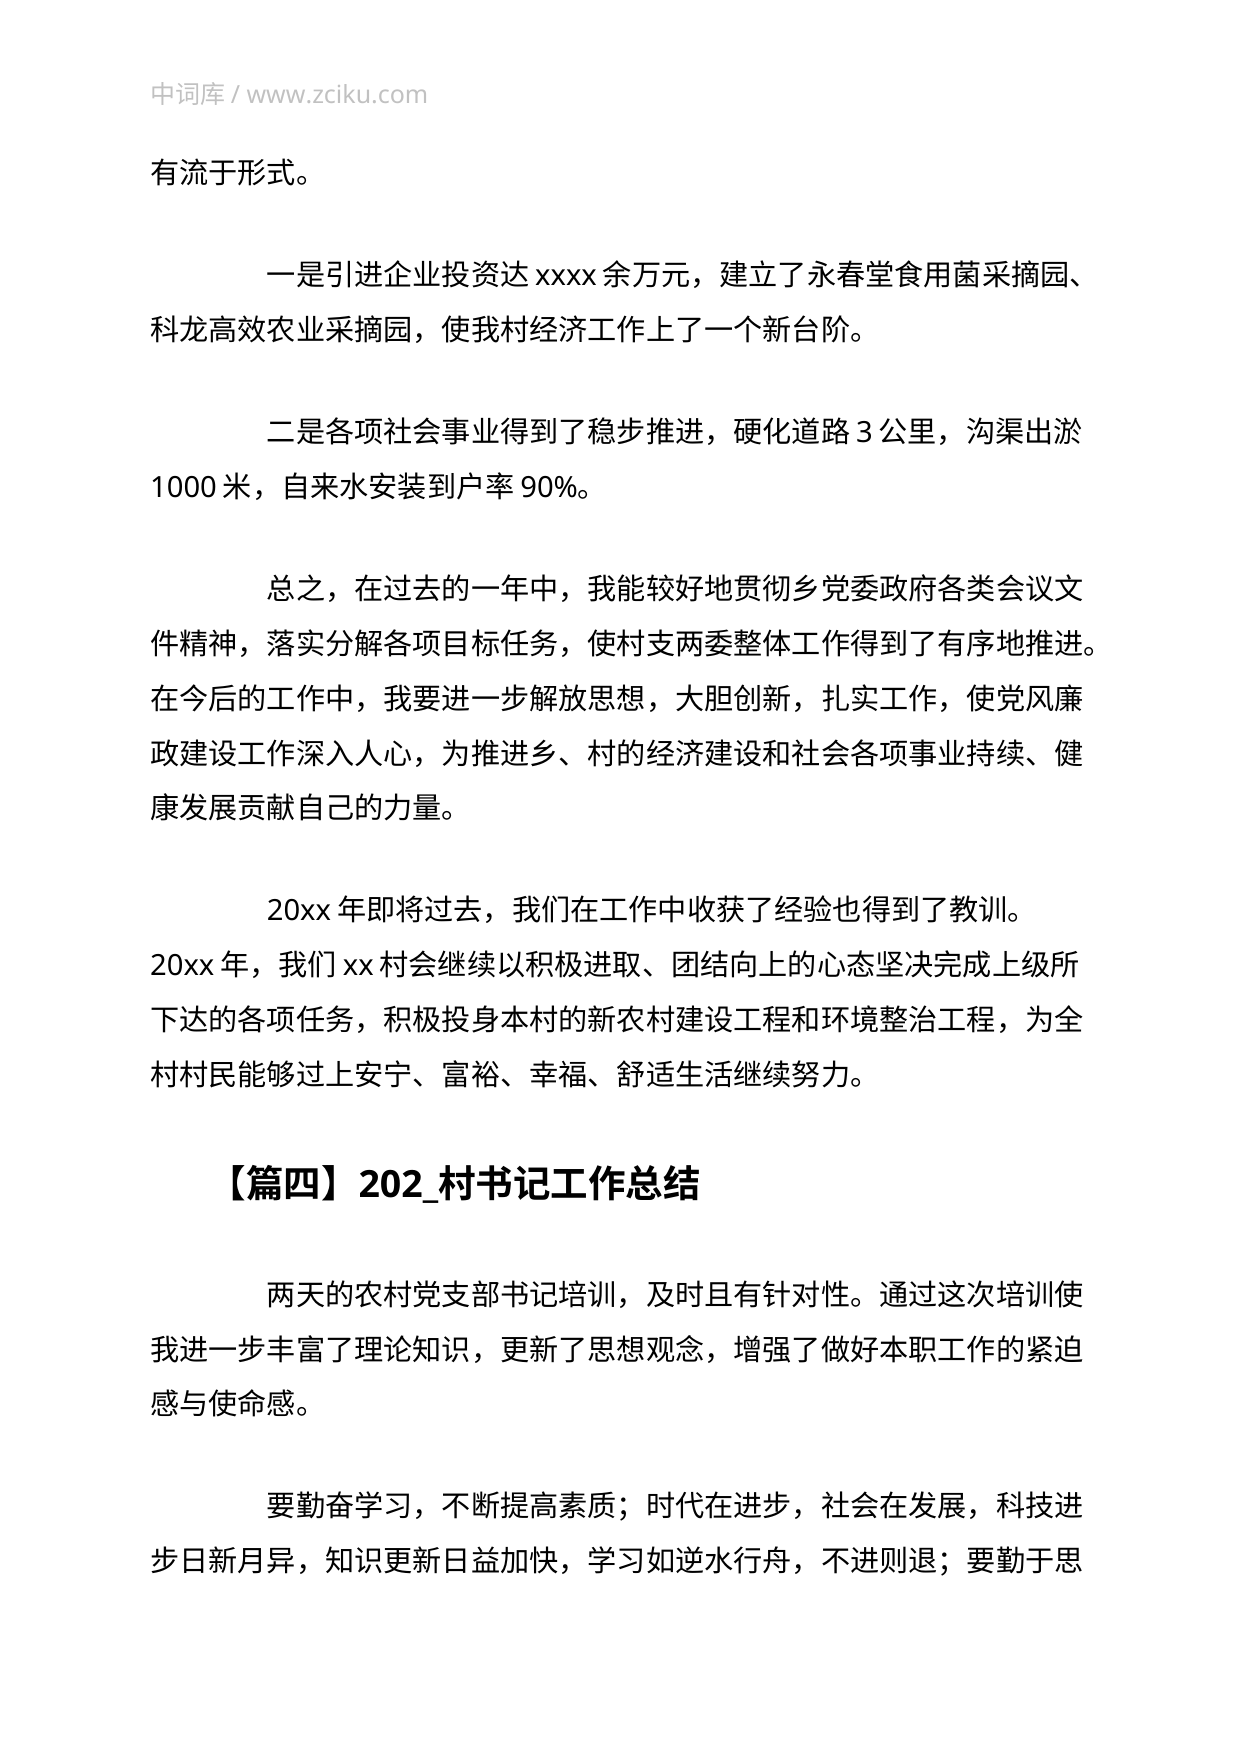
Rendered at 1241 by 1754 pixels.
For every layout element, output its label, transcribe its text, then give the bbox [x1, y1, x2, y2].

text 总之，在过去的一年中，我能较好地贯彻乡党委政府各类会议文件精神，落实分解各项目标任务，使村支两委整体工作得到了有序地推进。在今后的工作中，我要进一步解放思想，大胆创新，扎实工作，使党风廉政建设工作深入人心，为推进乡、村的经济建设和社会各项事业持续、健康发展贡献自己的力量。 [150, 566, 1090, 827]
text 【篇四】202_村书记工作总结 [150, 1153, 1090, 1208]
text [150, 150, 1090, 192]
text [150, 1483, 1090, 1580]
text 一是引进企业投资达xxxx余万元，建立了永春堂食用菌采摘园、科龙高效农业采摘园，使我村经济工作上了一个新台阶。 [150, 252, 1090, 349]
text 两天的农村党支部书记培训，及时且有针对性。通过这次培训使我进一步丰富了理论知识，更新了思想观念，增强了做好本职工作的紧迫感与使命感。 [150, 1271, 1090, 1423]
text 二是各项社会事业得到了稳步推进，硬化道路3公里，沟渠出淤1000米，自来水安装到户率90%。 [150, 408, 1090, 506]
text 20xx年即将过去，我们在工作中收获了经验也得到了教训。20xx年，我们xx村会继续以积极进取、团结向上的心态坚决完成上级所下达的各项任务，积极投身本村的新农村建设工程和环境整治工程，为全村村民能够过上安宁、富裕、幸福、舒适生活继续努力。 [150, 887, 1090, 1094]
